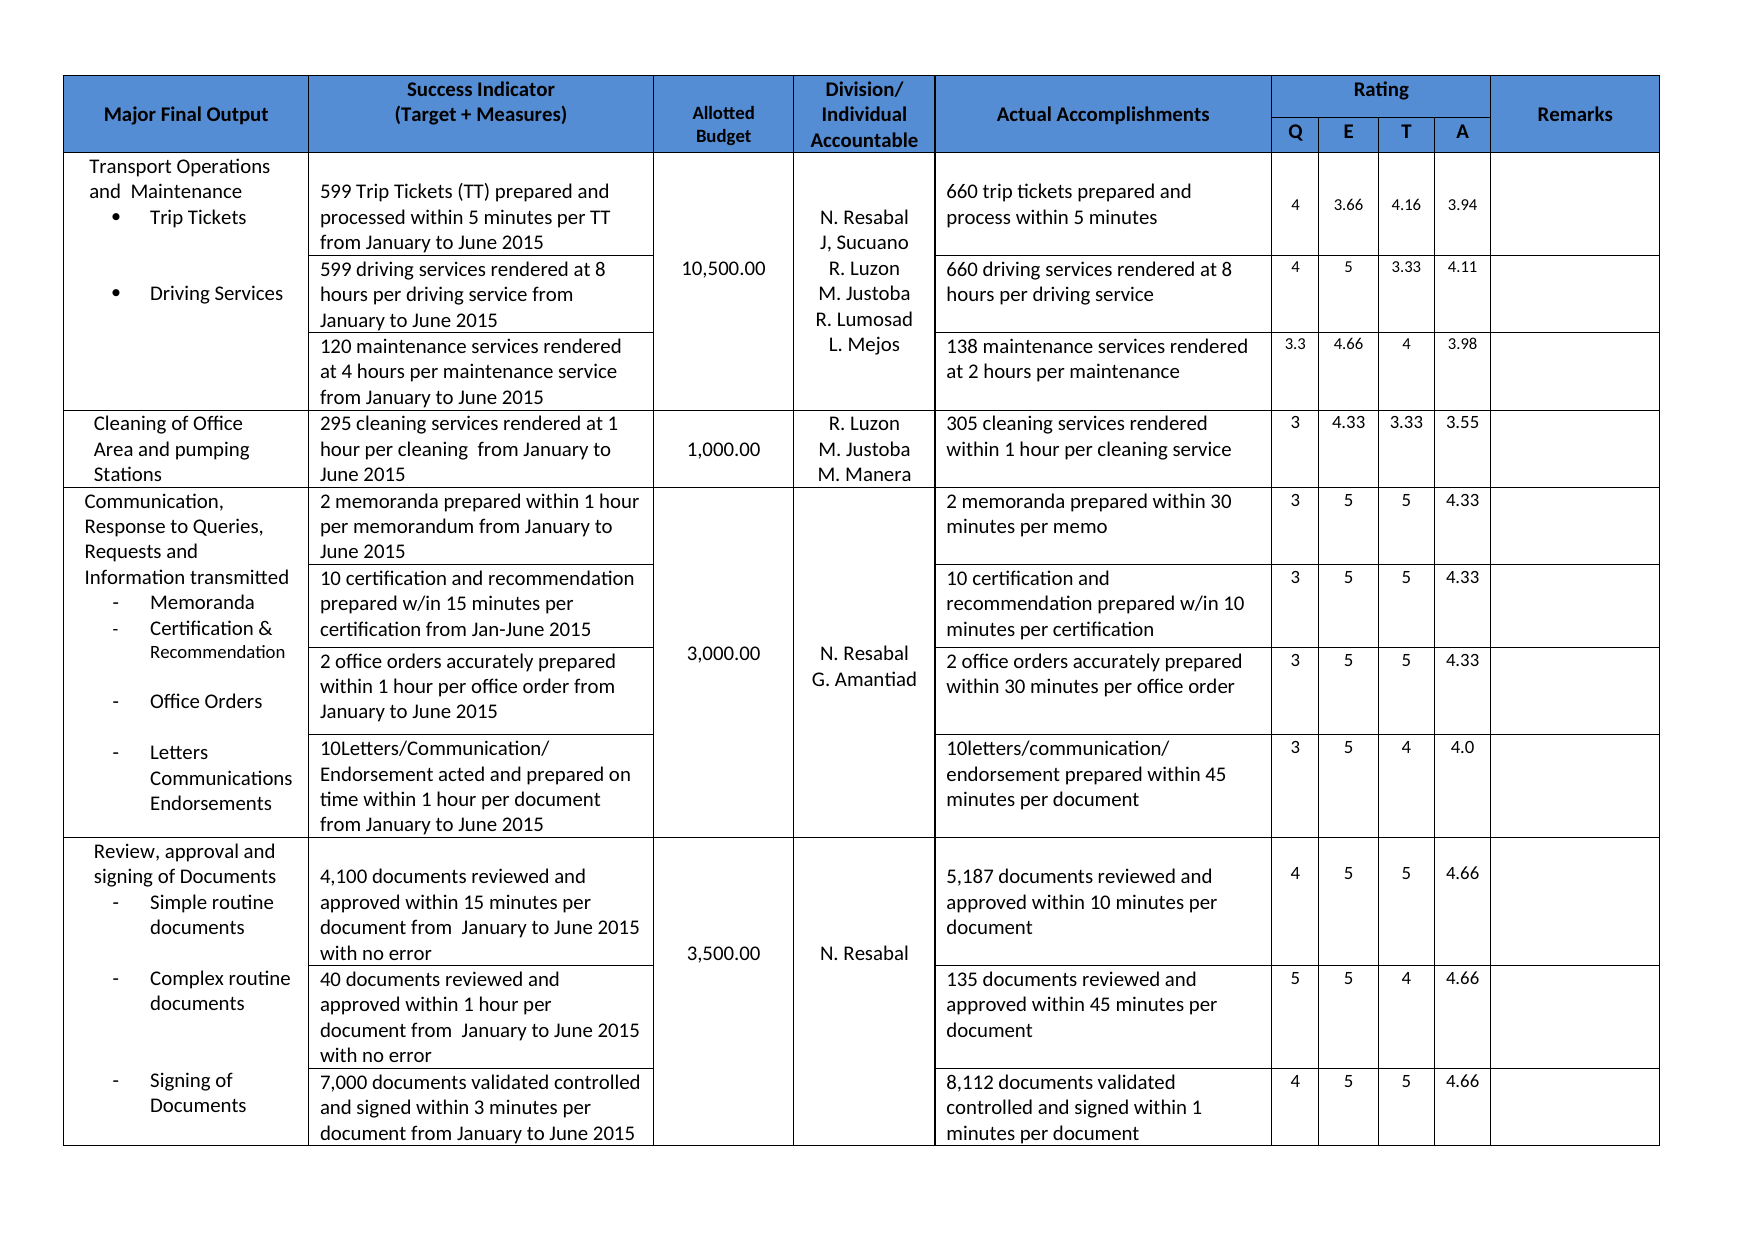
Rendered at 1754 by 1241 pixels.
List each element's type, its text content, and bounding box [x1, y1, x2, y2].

table_cell 4 [1272, 153, 1318, 255]
table_cell [1491, 838, 1659, 965]
table_cell 10 certification and recommendation prepared w/in 10 minutes per certification [936, 565, 1271, 647]
table_cell 3,000.00 [654, 488, 793, 837]
table_cell 10Letters/Communication/Endorsement acted and prepared on time within 1 hour per document from January to June 2015 [309, 735, 653, 837]
table_cell 7,000 documents validated controlled and signed within 3 minutes per document from January to June 2015 [309, 1069, 653, 1145]
table_cell 4.66 [1435, 1069, 1490, 1145]
table_cell 5,187 documents reviewed and approved within 10 minutes per document [936, 838, 1271, 965]
table_cell 3,500.00 [654, 838, 793, 1145]
table_cell Q [1272, 118, 1318, 152]
table_cell 4 [1272, 256, 1318, 332]
table_cell 660 driving services rendered at 8 hours per driving service [936, 256, 1271, 332]
table_cell 3.55 [1435, 411, 1490, 487]
table_cell Remarks [1491, 76, 1659, 152]
table_cell 4.0 [1435, 735, 1490, 837]
table_cell A [1435, 118, 1490, 152]
table_cell 305 cleaning services rendered within 1 hour per cleaning service [936, 411, 1271, 487]
table_cell 4.11 [1435, 256, 1490, 332]
table_cell 4.33 [1319, 411, 1378, 487]
table_cell 4.66 [1435, 966, 1490, 1068]
table_cell 4.33 [1435, 565, 1490, 647]
table_cell 5 [1319, 256, 1378, 332]
table_cell 5 [1319, 966, 1378, 1068]
table_cell 3.33 [1379, 256, 1434, 332]
table_cell N. Resabal J, Sucuano R. Luzon M. Justoba R. Lumosad L. Mejos [794, 153, 934, 409]
table_cell 599 Trip Tickets (TT) prepared and processed within 5 minutes per TT from January to June 2015 [309, 153, 653, 255]
table_cell Allotted Budget [654, 76, 793, 152]
table_cell 3 [1272, 488, 1318, 564]
table_cell [1491, 565, 1659, 647]
table_cell 4.66 [1435, 838, 1490, 965]
table_cell 5 [1379, 1069, 1434, 1145]
table_cell N. Resabal [794, 838, 934, 1145]
table_cell Division/ Individual Accountable [794, 76, 934, 152]
table_cell Rating [1272, 76, 1490, 117]
table_cell 8,112 documents validated controlled and signed within 1 minutes per document [936, 1069, 1271, 1145]
table_cell Communication, Response to Queries, Requests and Information transmitted Memoranda Certification & Recommendation Office Orders Letters Communications Endorsements [64, 488, 308, 837]
table_cell 3.33 [1379, 411, 1434, 487]
table_cell 3.3 [1272, 333, 1318, 409]
table_cell 4 [1379, 966, 1434, 1068]
table_cell 5 [1319, 838, 1378, 965]
table_cell E [1319, 118, 1378, 152]
table_cell [1491, 735, 1659, 837]
table_cell 2 office orders accurately prepared within 1 hour per office order from January to June 2015 [309, 648, 653, 734]
table_cell 4,100 documents reviewed and approved within 15 minutes per document from January to June 2015 with no error [309, 838, 653, 965]
table_cell 2 memoranda prepared within 1 hour per memorandum from January to June 2015 [309, 488, 653, 564]
table_cell 4.33 [1435, 648, 1490, 734]
table_cell Actual Accomplishments [936, 76, 1271, 152]
table_cell 3 [1272, 411, 1318, 487]
table_cell 3.94 [1435, 153, 1490, 255]
table_cell 5 [1379, 565, 1434, 647]
table_cell Transport Operations and Maintenance Trip Tickets Driving Services [64, 153, 308, 409]
table_cell 5 [1319, 488, 1378, 564]
table_cell 599 driving services rendered at 8 hours per driving service from January to June 2015 [309, 256, 653, 332]
table_cell [1491, 966, 1659, 1068]
table_cell 2 memoranda prepared within 30 minutes per memo [936, 488, 1271, 564]
table_cell 135 documents reviewed and approved within 45 minutes per document [936, 966, 1271, 1068]
table_cell 5 [1319, 735, 1378, 837]
table_cell N. Resabal G. Amantiad [794, 488, 934, 837]
table_cell 10 certification and recommendation prepared w/in 15 minutes per certification from Jan-June 2015 [309, 565, 653, 647]
table_cell 10letters/communication/endorsement prepared within 45 minutes per document [936, 735, 1271, 837]
table_cell 4 [1272, 1069, 1318, 1145]
table_cell 5 [1272, 966, 1318, 1068]
table_cell 4.66 [1319, 333, 1378, 409]
table_cell 3 [1272, 565, 1318, 647]
table_cell [1491, 256, 1659, 332]
table_cell 4.16 [1379, 153, 1434, 255]
table_cell 3 [1272, 648, 1318, 734]
table_cell 3.66 [1319, 153, 1378, 255]
table_cell [1491, 488, 1659, 564]
table_cell 5 [1379, 648, 1434, 734]
table_cell 4 [1379, 333, 1434, 409]
table_cell 2 office orders accurately prepared within 30 minutes per office order [936, 648, 1271, 734]
table_cell [1491, 153, 1659, 255]
table_cell [1491, 411, 1659, 487]
table_cell R. Luzon M. Justoba M. Manera [794, 411, 934, 487]
table_cell Review, approval and signing of Documents Simple routine documents Complex routine documents Signing of Documents [64, 838, 308, 1145]
table_cell [1491, 333, 1659, 409]
table_cell 10,500.00 [654, 153, 793, 409]
table_cell Success Indicator (Target + Measures) [309, 76, 653, 152]
table_cell 5 [1379, 838, 1434, 965]
table_cell T [1379, 118, 1434, 152]
table_cell 4 [1272, 838, 1318, 965]
table_cell 3 [1272, 735, 1318, 837]
table_cell 4.33 [1435, 488, 1490, 564]
table_cell 5 [1379, 488, 1434, 564]
table_cell 120 maintenance services rendered at 4 hours per maintenance service from January to June 2015 [309, 333, 653, 409]
table_cell 40 documents reviewed and approved within 1 hour per document from January to June 2015 with no error [309, 966, 653, 1068]
table_cell 138 maintenance services rendered at 2 hours per maintenance [936, 333, 1271, 409]
table_cell 5 [1319, 1069, 1378, 1145]
table_cell Major Final Output [64, 76, 308, 152]
table_cell 295 cleaning services rendered at 1 hour per cleaning from January to June 2015 [309, 411, 653, 487]
table_cell [1491, 648, 1659, 734]
table_cell 5 [1319, 648, 1378, 734]
table_cell 660 trip tickets prepared and process within 5 minutes [936, 153, 1271, 255]
table_cell 3.98 [1435, 333, 1490, 409]
table_cell 4 [1379, 735, 1434, 837]
table_cell 1,000.00 [654, 411, 793, 487]
table_cell 5 [1319, 565, 1378, 647]
table_cell [1491, 1069, 1659, 1145]
table_cell Cleaning of Office Area and pumping Stations [64, 411, 308, 487]
